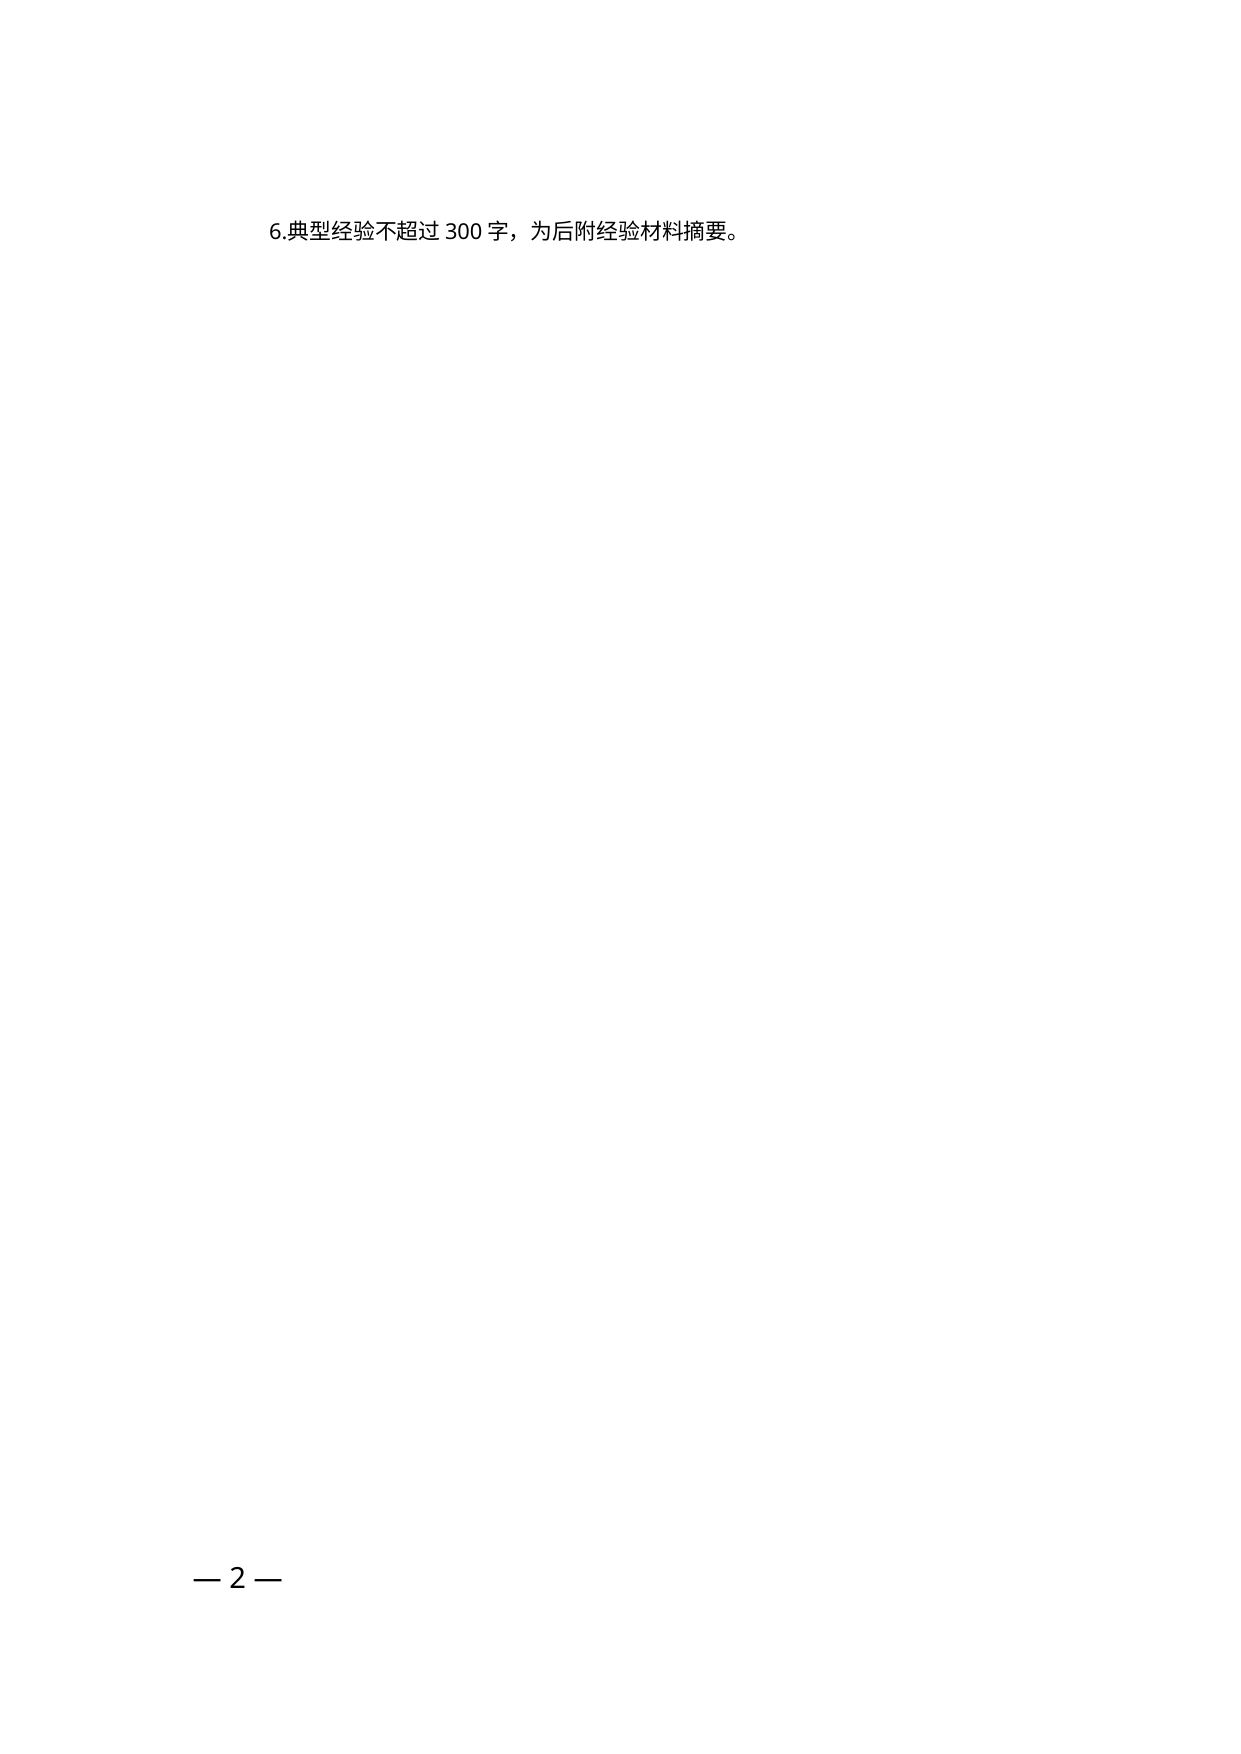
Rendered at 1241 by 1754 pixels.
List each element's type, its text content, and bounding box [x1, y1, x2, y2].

text 6.典型经验不超过300字，为后附经验材料摘要。 [159, 214, 1081, 246]
